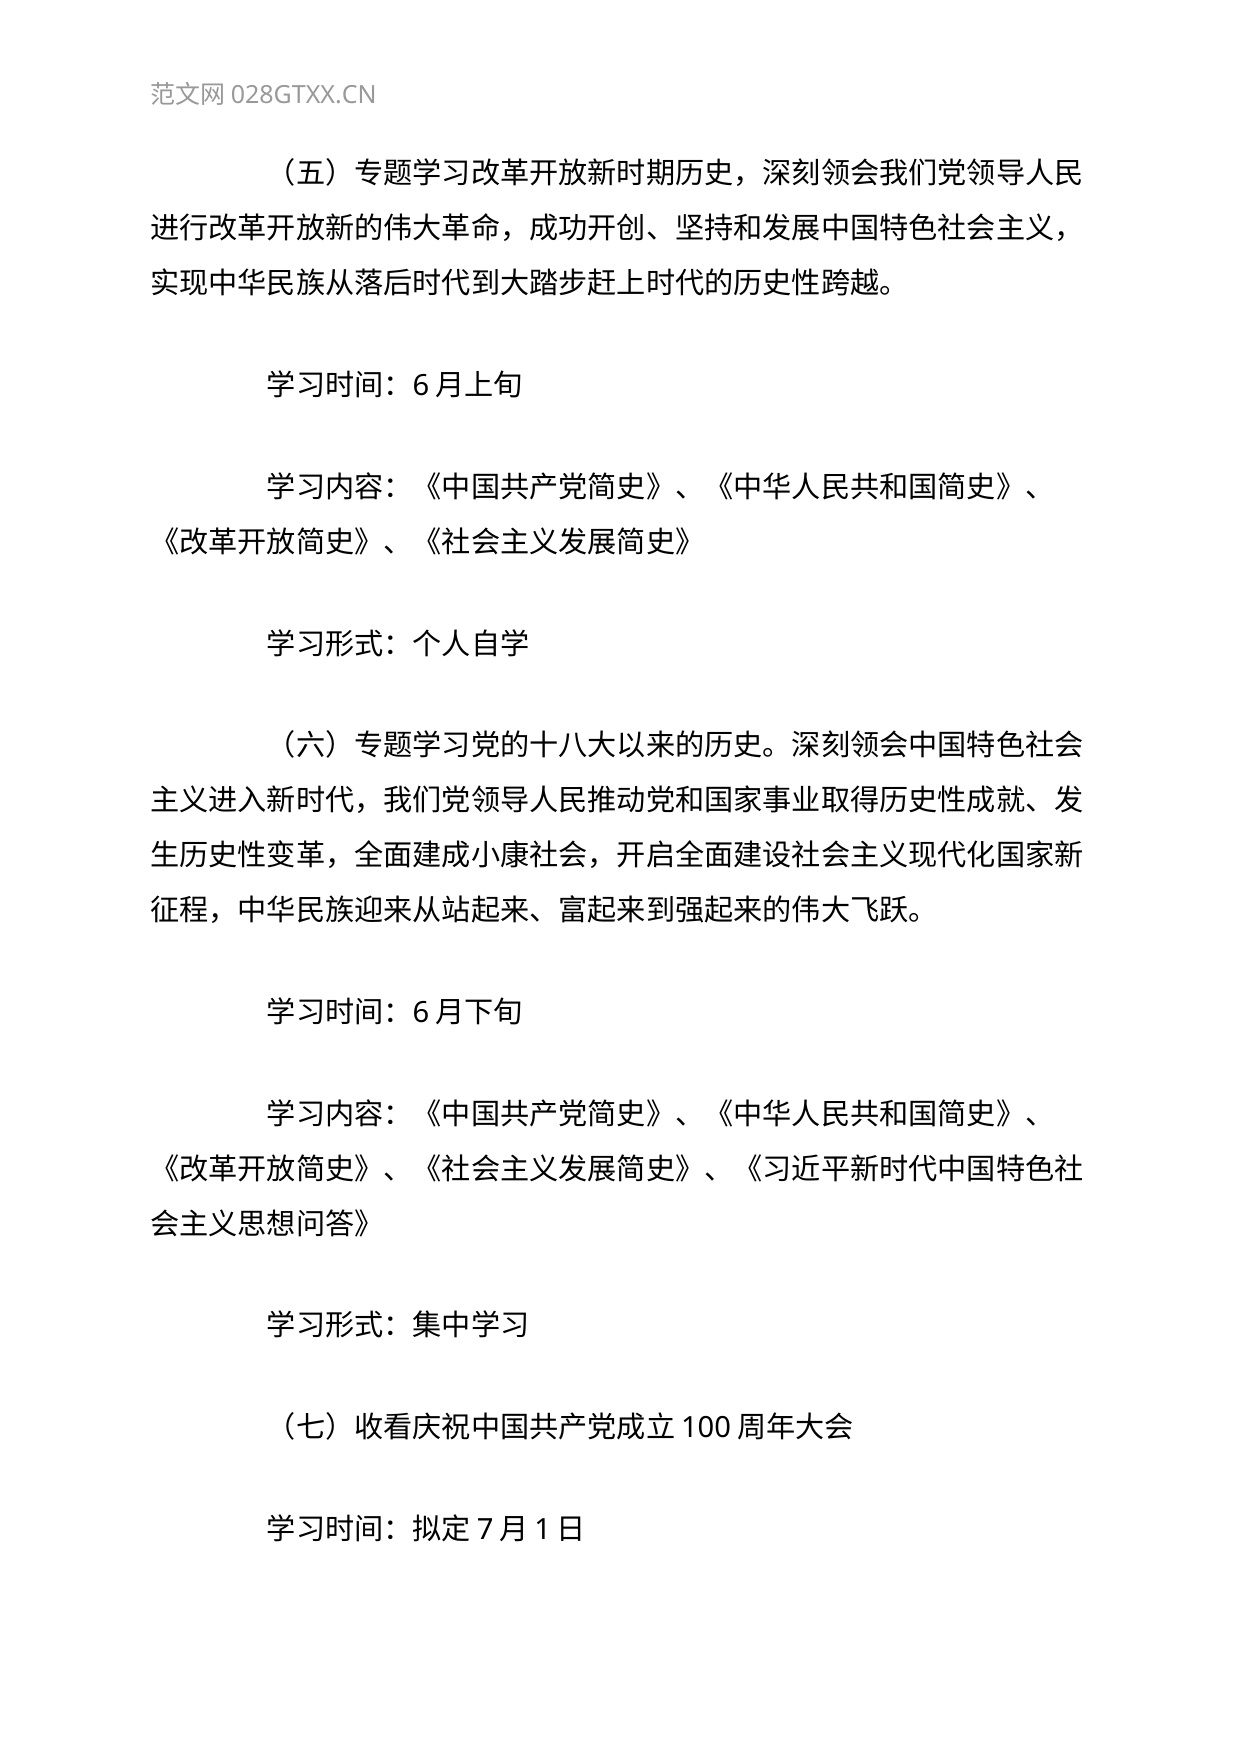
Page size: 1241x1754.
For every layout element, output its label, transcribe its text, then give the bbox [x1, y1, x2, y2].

text 学习时间：6月下旬 [150, 988, 1090, 1031]
text 学习形式：个人自学 [150, 620, 1090, 662]
text （七）收看庆祝中国共产党成立100周年大会 [150, 1404, 1090, 1446]
text 学习时间：拟定7月1日 [150, 1506, 1090, 1548]
text （六）专题学习党的十八大以来的历史。深刻领会中国特色社会主义进入新时代，我们党领导人民推动党和国家事业取得历史性成就、发生历史性变革，全面建成小康社会，开启全面建设社会主义现代化国家新征程，中华民族迎来从站起来、富起来到强起来的伟大飞跃。 [150, 722, 1090, 929]
text 学习内容：《中国共产党简史》、《中华人民共和国简史》、《改革开放简史》、《社会主义发展简史》、《习近平新时代中国特色社会主义思想问答》 [150, 1090, 1090, 1242]
text （五）专题学习改革开放新时期历史，深刻领会我们党领导人民进行改革开放新的伟大革命，成功开创、坚持和发展中国特色社会主义，实现中华民族从落后时代到大踏步赶上时代的历史性跨越。 [150, 150, 1090, 302]
text 学习时间：6月上旬 [150, 362, 1090, 404]
text 学习形式：集中学习 [150, 1302, 1090, 1344]
text 学习内容：《中国共产党简史》、《中华人民共和国简史》、《改革开放简史》、《社会主义发展简史》 [150, 463, 1090, 561]
